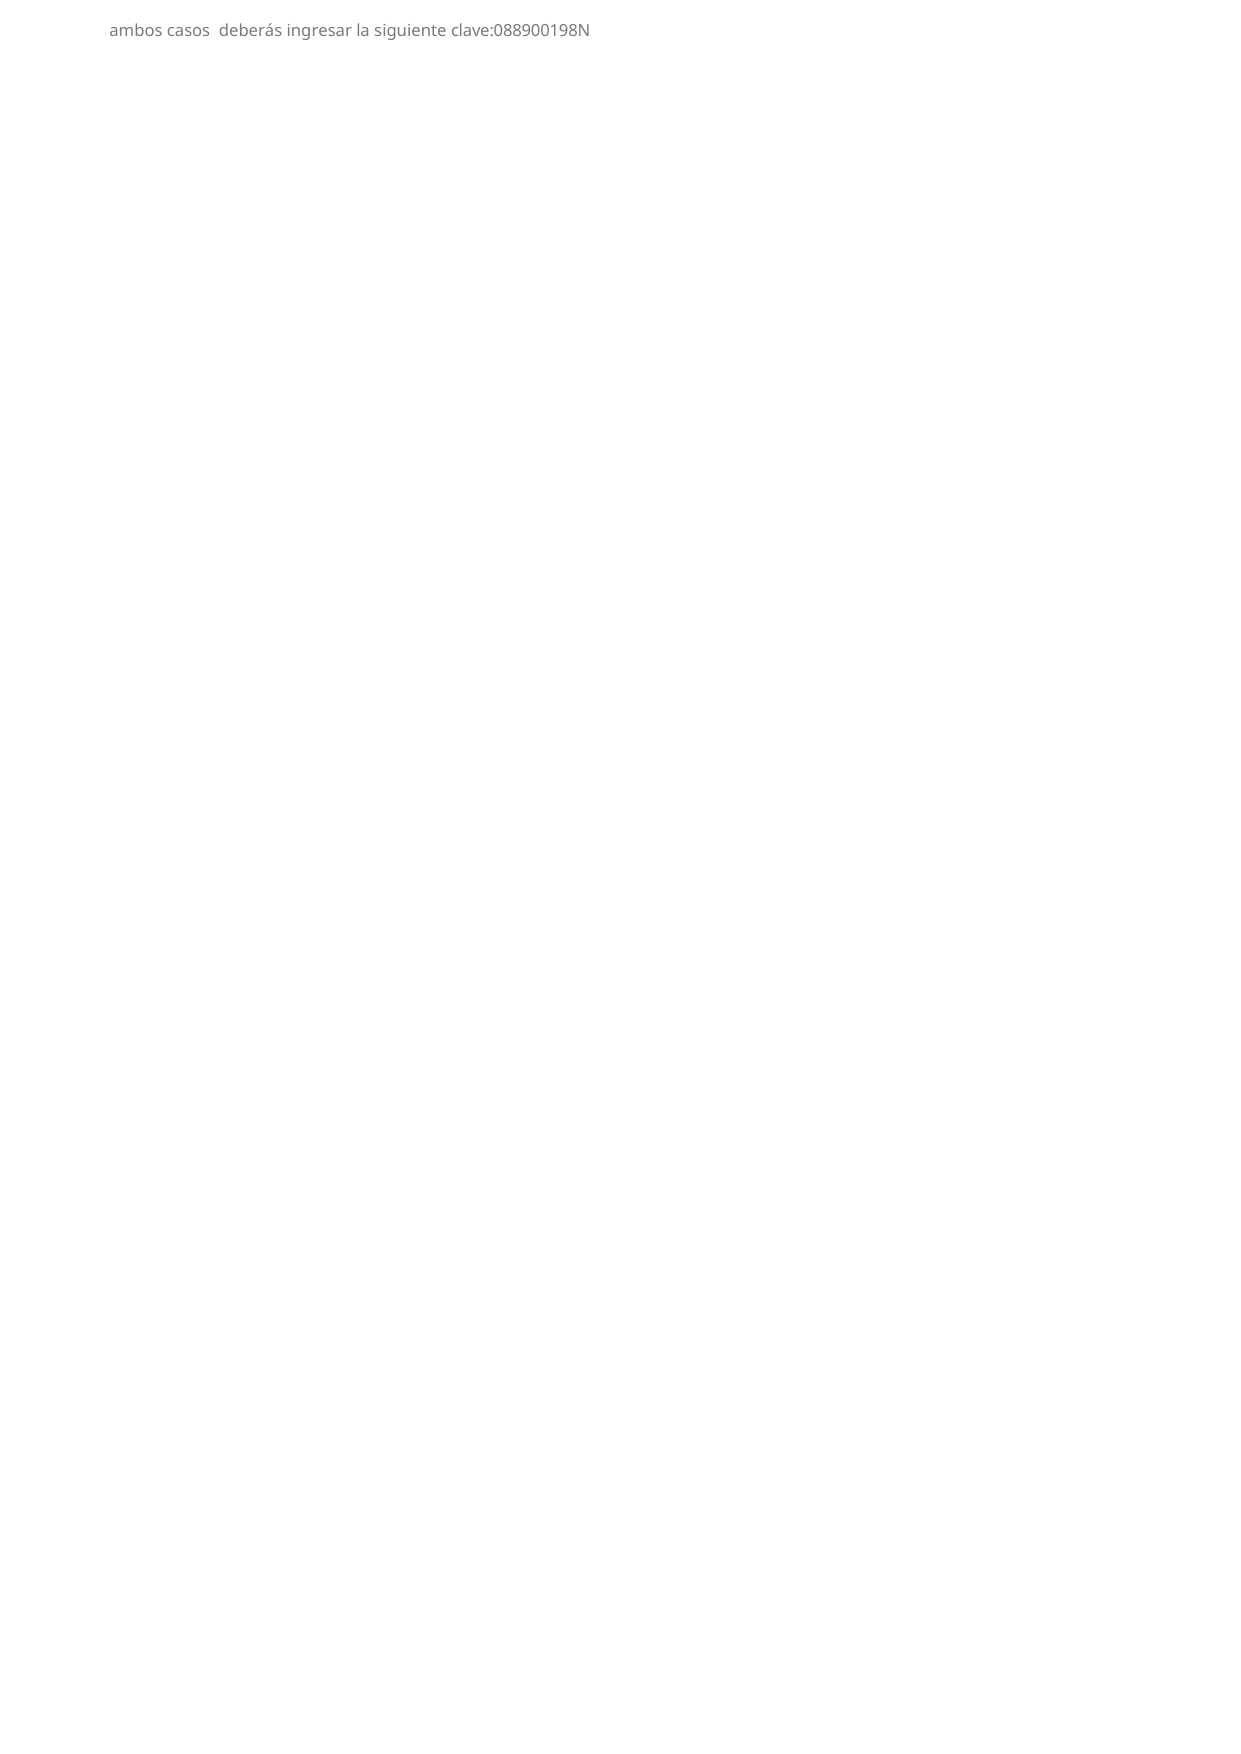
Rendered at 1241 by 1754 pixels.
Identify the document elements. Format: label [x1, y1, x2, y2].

text [109, 23, 942, 40]
